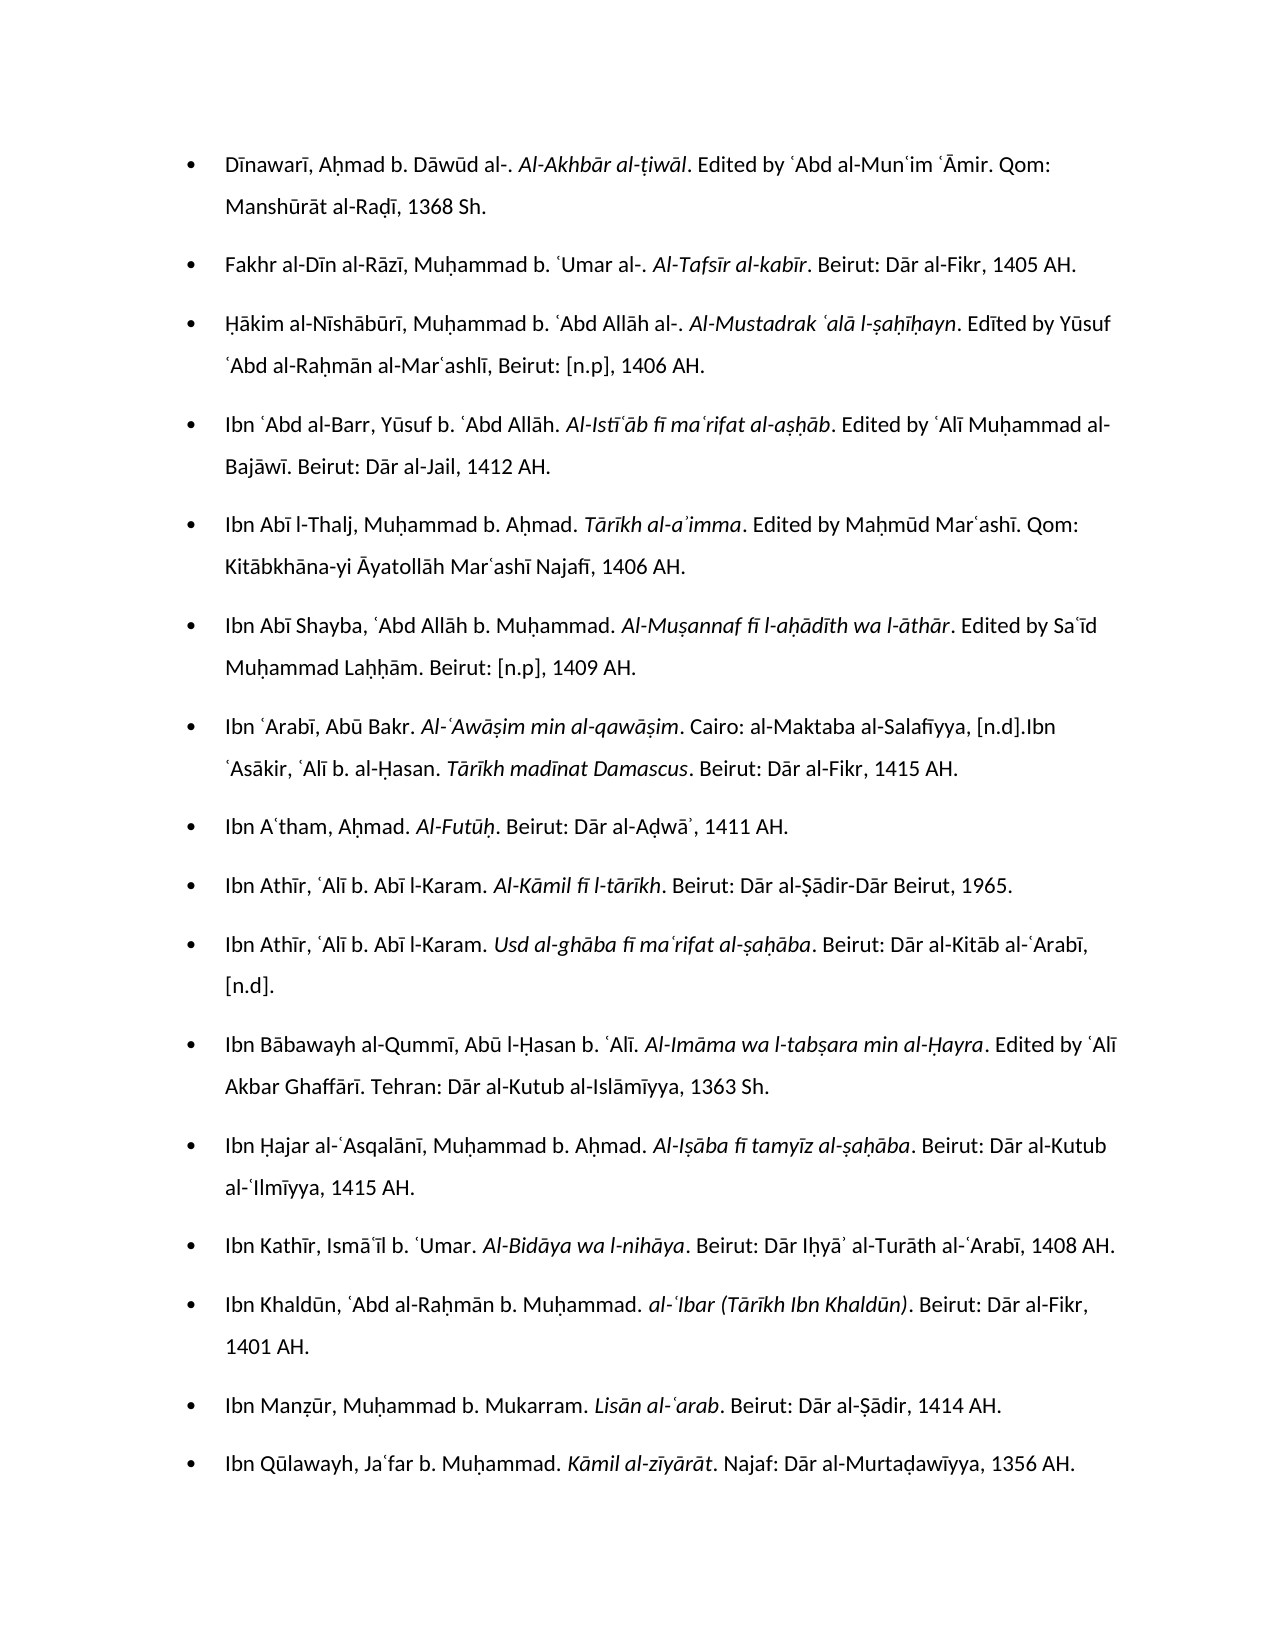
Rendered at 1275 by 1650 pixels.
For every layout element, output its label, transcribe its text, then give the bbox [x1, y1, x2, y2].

list Ibn Bābawayh al-Qummī, Abū l-Ḥasan b. ʿAlī. Al-Imāma wa l-tabṣara min al-Ḥayra. Edited by ʿAlī Akbar Ghaffārī. Tehran: Dār al-Kutub al-Islāmīyya, 1363 Sh. [187, 1030, 1125, 1100]
list Ibn Kathīr, Ismāʿīl b. ʿUmar. Al-Bidāya wa l-nihāya. Beirut: Dār Iḥyāʾ al-Turāth al-ʿArabī, 1408 AH. [187, 1232, 1125, 1259]
list Ibn Athīr, ʿAlī b. Abī l-Karam. Al-Kāmil fī l-tārīkh. Beirut: Dār al-Ṣādir-Dār Beirut, 1965. [187, 871, 1125, 899]
list Ibn Athīr, ʿAlī b. Abī l-Karam. Usd al-ghāba fī maʿrifat al-ṣaḥāba. Beirut: Dār al-Kitāb al-ʿArabī, [n.d]. [187, 930, 1125, 1000]
list Ibn Manẓūr, Muḥammad b. Mukarram. Lisān al-ʿarab. Beirut: Dār al-Ṣādir, 1414 AH. [187, 1391, 1125, 1419]
list Ibn ʿAbd al-Barr, Yūsuf b. ʿAbd Allāh. Al-Istīʿāb fī maʿrifat al-aṣḥāb. Edited by ʿAlī Muḥammad al-Bajāwī. Beirut: Dār al-Jail, 1412 AH. [187, 410, 1125, 480]
list Ibn Abī Shayba, ʿAbd Allāh b. Muḥammad. Al-Muṣannaf fī l-aḥādīth wa l-āthār. Edited by Saʿīd Muḥammad Laḥḥām. Beirut: [n.p], 1409 AH. [187, 611, 1125, 681]
list Ḥākim al-Nīshābūrī, Muḥammad b. ʿAbd Allāh al-. Al-Mustadrak ʿalā l-ṣaḥīḥayn. Edīted by Yūsuf ʿAbd al-Raḥmān al-Marʿashlī, Beirut: [n.p], 1406 AH. [187, 309, 1125, 379]
list Ibn Abī l-Thalj, Muḥammad b. Aḥmad. Tārīkh al-aʾimma. Edited by Maḥmūd Marʿashī. Qom: Kitābkhāna-yi Āyatollāh Marʿashī Najafī, 1406 AH. [187, 511, 1125, 581]
list Dīnawarī, Aḥmad b. Dāwūd al-. Al-Akhbār al-ṭiwāl. Edited by ʿAbd al-Munʿim ʿĀmir. Qom: Manshūrāt al-Raḍī, 1368 Sh. [187, 150, 1125, 220]
list Fakhr al-Dīn al-Rāzī, Muḥammad b. ʿUmar al-. Al-Tafsīr al-kabīr. Beirut: Dār al-Fikr, 1405 AH. [187, 251, 1125, 279]
list Ibn Khaldūn, ʿAbd al-Raḥmān b. Muḥammad. al-ʿIbar (Tārīkh Ibn Khaldūn). Beirut: Dār al-Fikr, 1401 AH. [187, 1290, 1125, 1360]
list Ibn Ḥajar al-ʿAsqalānī, Muḥammad b. Aḥmad. Al-Iṣāba fī tamyīz al-ṣaḥāba. Beirut: Dār al-Kutub al-ʿIlmīyya, 1415 AH. [187, 1131, 1125, 1201]
list Ibn Aʿtham, Aḥmad. Al-Futūḥ. Beirut: Dār al-Aḍwāʾ, 1411 AH. [187, 812, 1125, 840]
list Ibn ʿArabī, Abū Bakr. Al-ʿAwāṣim min al-qawāṣim. Cairo: al-Maktaba al-Salafīyya, [n.d].Ibn ʿAsākir, ʿAlī b. al-Ḥasan. Tārīkh madīnat Damascus. Beirut: Dār al-Fikr, 1415 AH. [187, 712, 1125, 782]
list Ibn Qūlawayh, Jaʿfar b. Muḥammad. Kāmil al-zīyārāt. Najaf: Dār al-Murtaḍawīyya, 1356 AH. [187, 1449, 1125, 1477]
